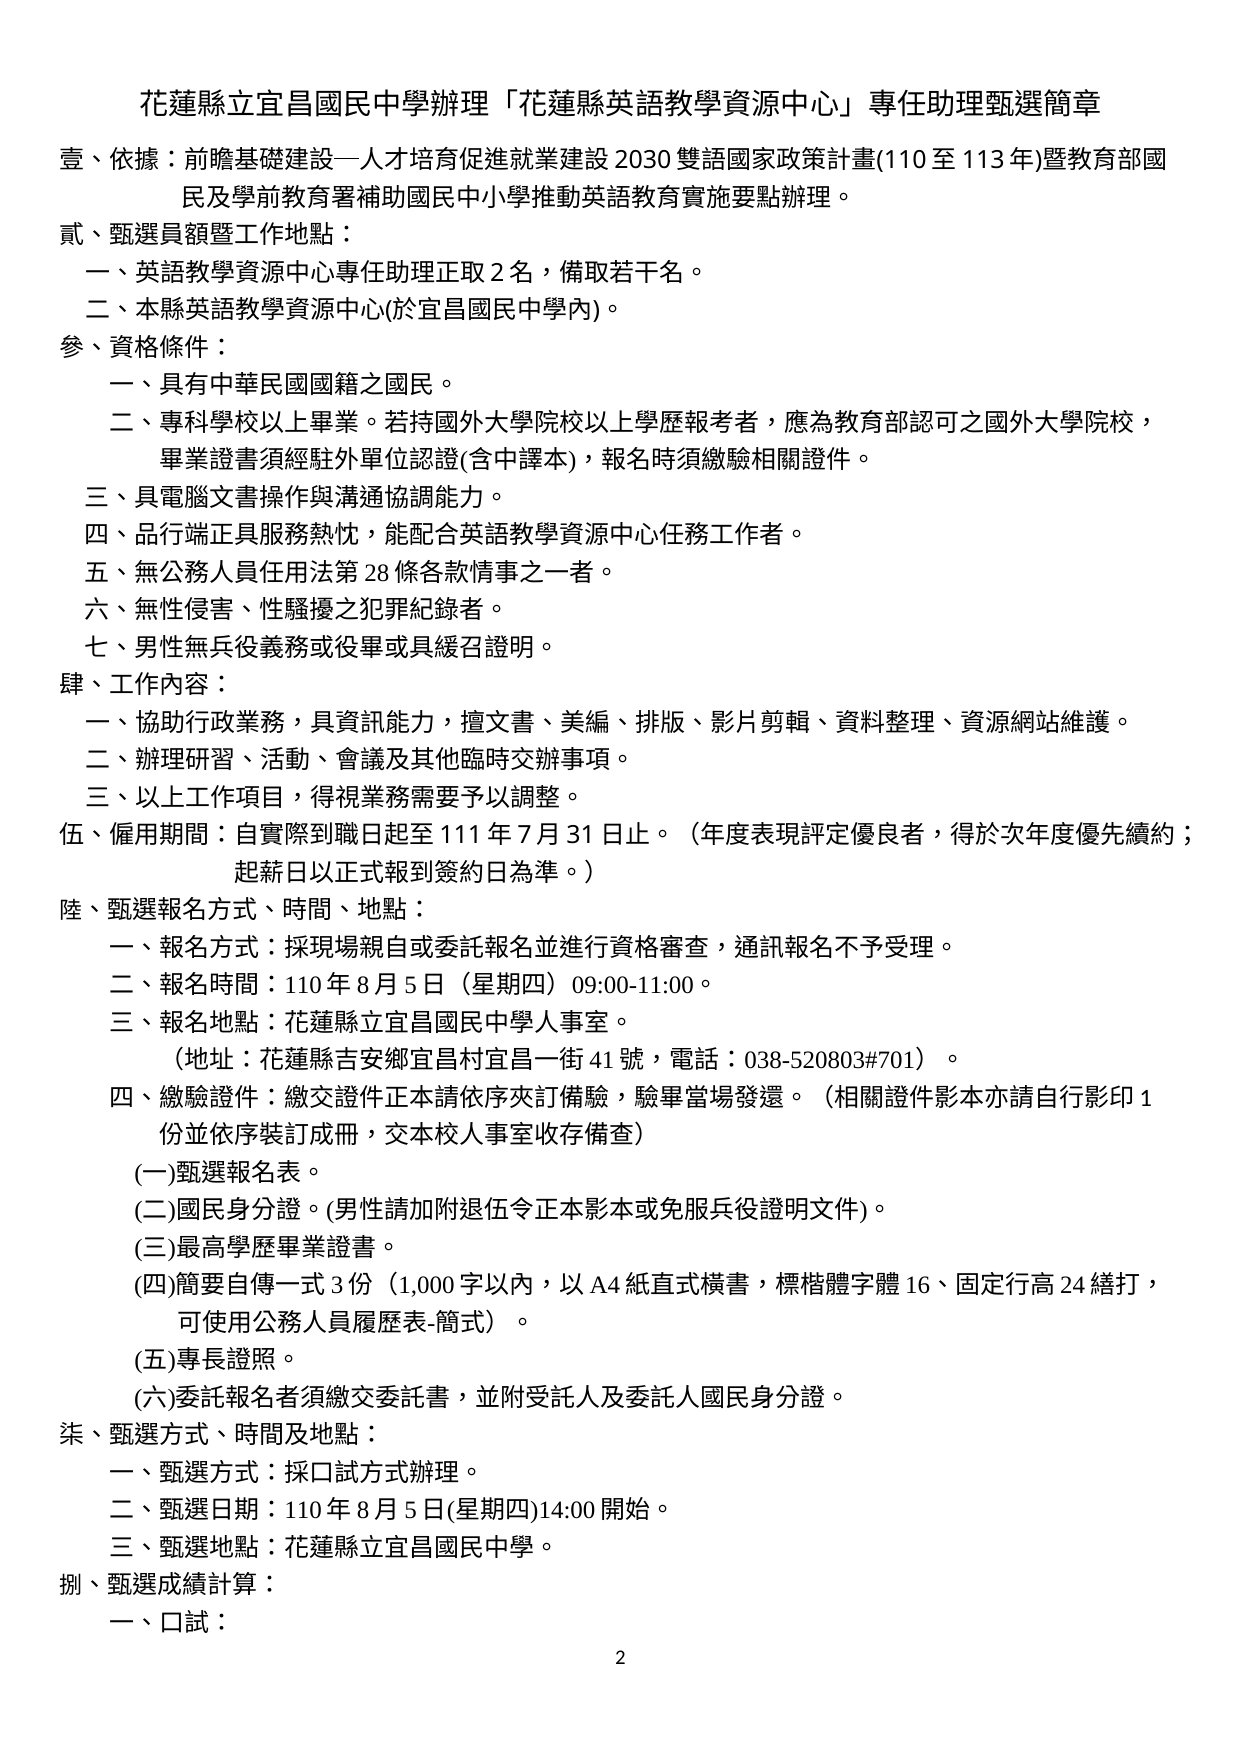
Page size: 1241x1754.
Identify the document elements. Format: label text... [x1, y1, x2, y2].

text (一)甄選報名表。 [134, 1152, 1181, 1189]
text 一、英語教學資源中心專任助理正取2名，備取若干名。 [59, 252, 1181, 289]
text 一、報名方式：採現場親自或委託報名並進行資格審查，通訊報名不予受理。 [109, 927, 1181, 964]
text 三、甄選地點：花蓮縣立宜昌國民中學。 [109, 1527, 1181, 1564]
text 伍、僱用期間：自實際到職日起至111年7月31日止。（年度表現評定優良者，得於次年度優先續約；起薪日以正式報到簽約日為準。） [59, 814, 1181, 889]
text 二、辦理研習、活動、會議及其他臨時交辦事項。 [59, 739, 1181, 777]
text 三、以上工作項目，得視業務需要予以調整。 [59, 777, 1181, 814]
text 陸、甄選報名方式、時間、地點： [59, 889, 1181, 927]
text 四、繳驗證件：繳交證件正本請依序夾訂備驗，驗畢當場發還。（相關證件影本亦請自行影印1份並依序裝訂成冊，交本校人事室收存備查） [109, 1077, 1181, 1152]
text 一、甄選方式：採口試方式辦理。 [109, 1452, 1181, 1489]
text 柒、甄選方式、時間及地點： [59, 1414, 1181, 1452]
text 一、具有中華民國國籍之國民。 [109, 364, 1181, 402]
text 參、資格條件： [59, 327, 1181, 364]
text 捌、甄選成績計算： [59, 1564, 1181, 1602]
text (四)簡要自傳一式3份（1,000字以內，以A4紙直式橫書，標楷體字體16、固定行高24繕打，可使用公務人員履歷表-簡式）。 [134, 1264, 1181, 1339]
text 貳、甄選員額暨工作地點： [59, 214, 1181, 252]
text 七、男性無兵役義務或役畢或具緩召證明。 [59, 627, 1181, 664]
text 二、報名時間：110年8月5日（星期四）09:00-11:00。 [109, 964, 1181, 1002]
text 壹、依據：前瞻基礎建設─人才培育促進就業建設2030雙語國家政策計畫(110至113年)暨教育部國民及學前教育署補助國民中小學推動英語教育實施要點辦理。 [59, 139, 1181, 214]
text (五)專長證照。 [134, 1339, 1181, 1377]
text (六)委託報名者須繳交委託書，並附受託人及委託人國民身分證。 [134, 1377, 1181, 1414]
text 六、無性侵害、性騷擾之犯罪紀錄者。 [59, 589, 1181, 627]
text 一、口試： [109, 1602, 1181, 1639]
text 二、甄選日期：110年8月5日(星期四)14:00開始。 [109, 1489, 1181, 1527]
text 三、具電腦文書操作與溝通協調能力。 [59, 477, 1181, 514]
text 花蓮縣立宜昌國民中學辦理「花蓮縣英語教學資源中心」專任助理甄選簡章 [59, 64, 1181, 139]
text 五、無公務人員任用法第28條各款情事之一者。 [59, 552, 1181, 589]
text 四、品行端正具服務熱忱，能配合英語教學資源中心任務工作者。 [59, 514, 1181, 552]
text (二)國民身分證。(男性請加附退伍令正本影本或免服兵役證明文件)。 [134, 1189, 1181, 1227]
text (三)最高學歷畢業證書。 [134, 1227, 1181, 1264]
text 二、專科學校以上畢業。若持國外大學院校以上學歷報考者，應為教育部認可之國外大學院校，畢業證書須經駐外單位認證(含中譯本)，報名時須繳驗相關證件。 [109, 402, 1181, 477]
text 一、協助行政業務，具資訊能力，擅文書、美編、排版、影片剪輯、資料整理、資源網站維護。 [59, 702, 1181, 739]
text 三、報名地點：花蓮縣立宜昌國民中學人事室。 （地址：花蓮縣吉安鄉宜昌村宜昌一街41號，電話：038-520803#701）。 [109, 1002, 1181, 1077]
text 肆、工作內容： [59, 664, 1181, 702]
text 二、本縣英語教學資源中心(於宜昌國民中學內)。 [59, 289, 1181, 327]
